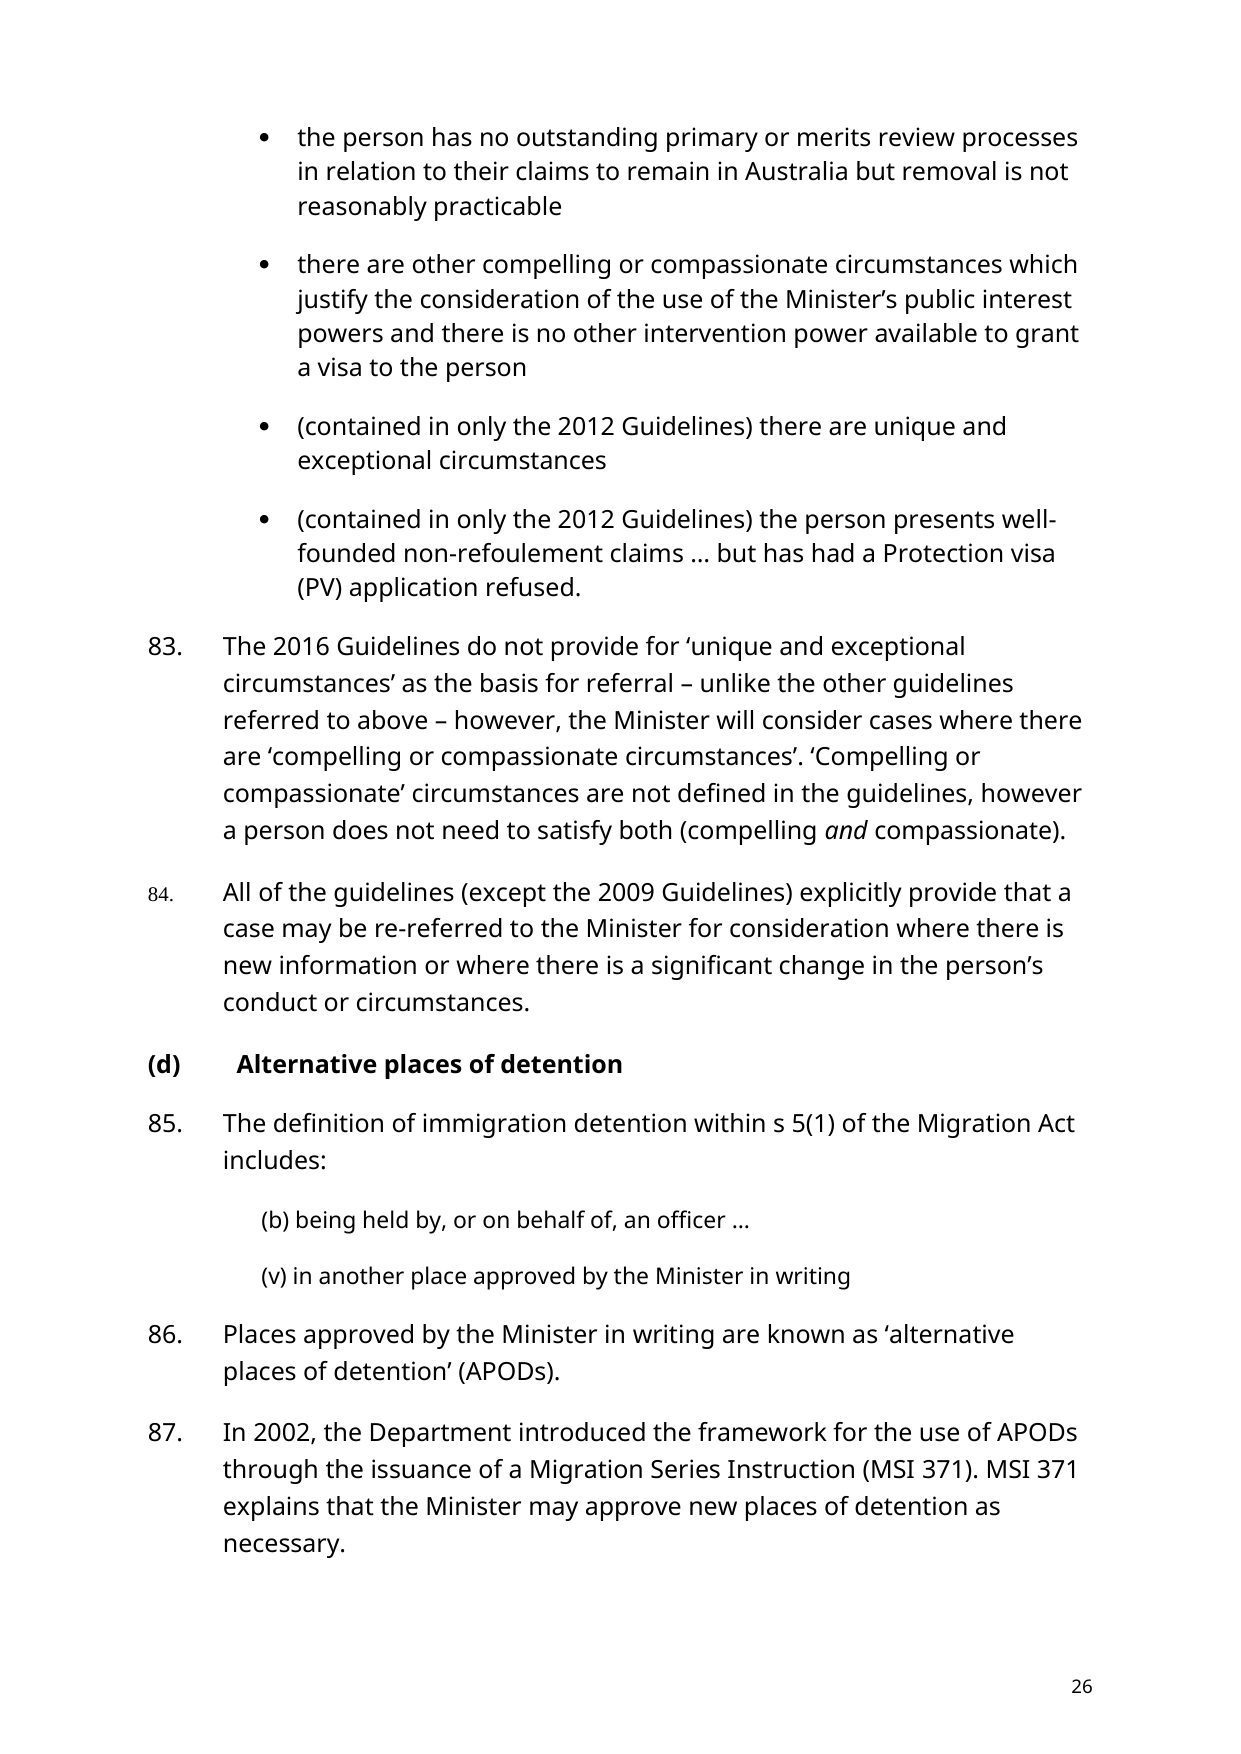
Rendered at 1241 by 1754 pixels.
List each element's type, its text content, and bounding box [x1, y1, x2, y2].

text (b) being held by, or on behalf of, an officer … [261, 1204, 1092, 1235]
subtitle Alternative places of detention [148, 1046, 1092, 1081]
list the person has no outstanding primary or merits review processes in relation to their claims to remain in Australia but removal is not reasonably practicable [260, 120, 1092, 222]
text The 2016 Guidelines do not provide for ‘unique and exceptional circumstances’ as the basis for referral – unlike the other guidelines referred to above – however, the Minister will consider cases where there are ‘compelling or compassionate circumstances’. ‘Compelling or compassionate’ circumstances are not defined in the guidelines, however a person does not need to satisfy both (compelling and compassionate). [148, 629, 1092, 847]
text In 2002, the Department introduced the framework for the use of APODs through the issuance of a Migration Series Instruction (MSI 371). MSI 371 explains that the Minister may approve new places of detention as necessary. [148, 1415, 1092, 1559]
list (contained in only the 2012 Guidelines) the person presents well-founded non-refoulement claims … but has had a Protection visa (PV) application refused. [260, 502, 1092, 604]
list there are other compelling or compassionate circumstances which justify the consideration of the use of the Minister’s public interest powers and there is no other intervention power available to grant a visa to the person [260, 247, 1092, 383]
text Places approved by the Minister in writing are known as ‘alternative places of detention’ (APODs). [148, 1317, 1092, 1387]
list (contained in only the 2012 Guidelines) there are unique and exceptional circumstances [260, 408, 1092, 477]
text All of the guidelines (except the 2009 Guidelines) explicitly provide that a case may be re-referred to the Minister for consideration where there is new information or where there is a significant change in the person’s conduct or circumstances. [148, 874, 1092, 1019]
text (v) in another place approved by the Minister in writing [261, 1260, 1092, 1292]
text The definition of immigration detention within s 5(1) of the Migration Act includes: [148, 1106, 1092, 1176]
